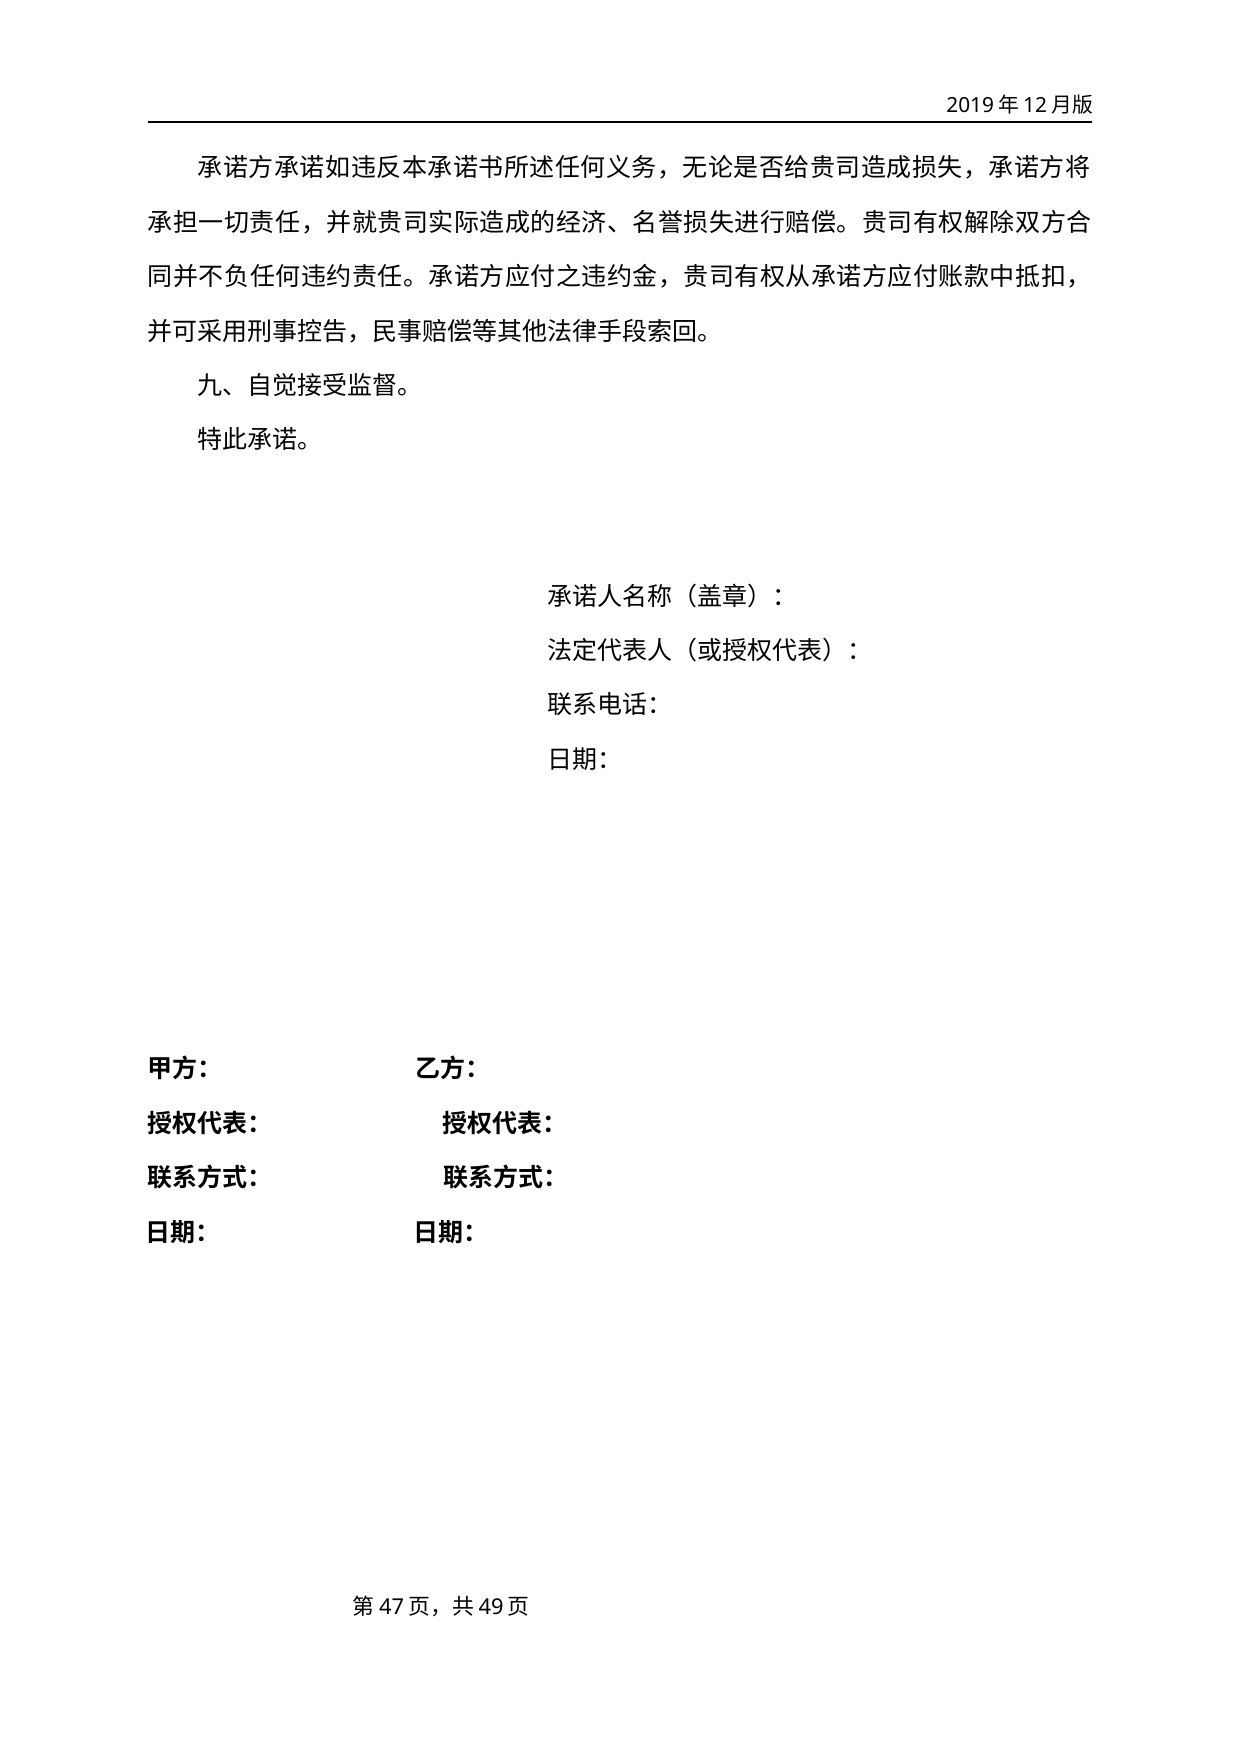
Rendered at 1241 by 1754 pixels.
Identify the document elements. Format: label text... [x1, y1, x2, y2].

text 甲方： 乙方： [148, 1049, 1092, 1085]
text 联系电话： [148, 685, 1092, 721]
text 承诺人名称（盖章）： [148, 576, 1092, 612]
text 授权代表： 授权代表： [148, 1103, 1092, 1139]
text 特此承诺。 [148, 420, 1092, 456]
text 法定代表人（或授权代表）： [148, 631, 1092, 667]
text 九、自觉接受监督。 [148, 365, 1092, 402]
text 联系方式： 联系方式： [148, 1158, 1092, 1194]
text 承诺方承诺如违反本承诺书所述任何义务，无论是否给贵司造成损失，承诺方将承担一切责任，并就贵司实际造成的经济、名誉损失进行赔偿。贵司有权解除双方合同并不负任何违约责任。承诺方应付之违约金，贵司有权从承诺方应付账款中抵扣，并可采用刑事控告，民事赔偿等其他法律手段索回。 [148, 148, 1092, 347]
text 日期： 日期： [133, 1212, 1092, 1248]
text 日期： [148, 739, 1092, 776]
